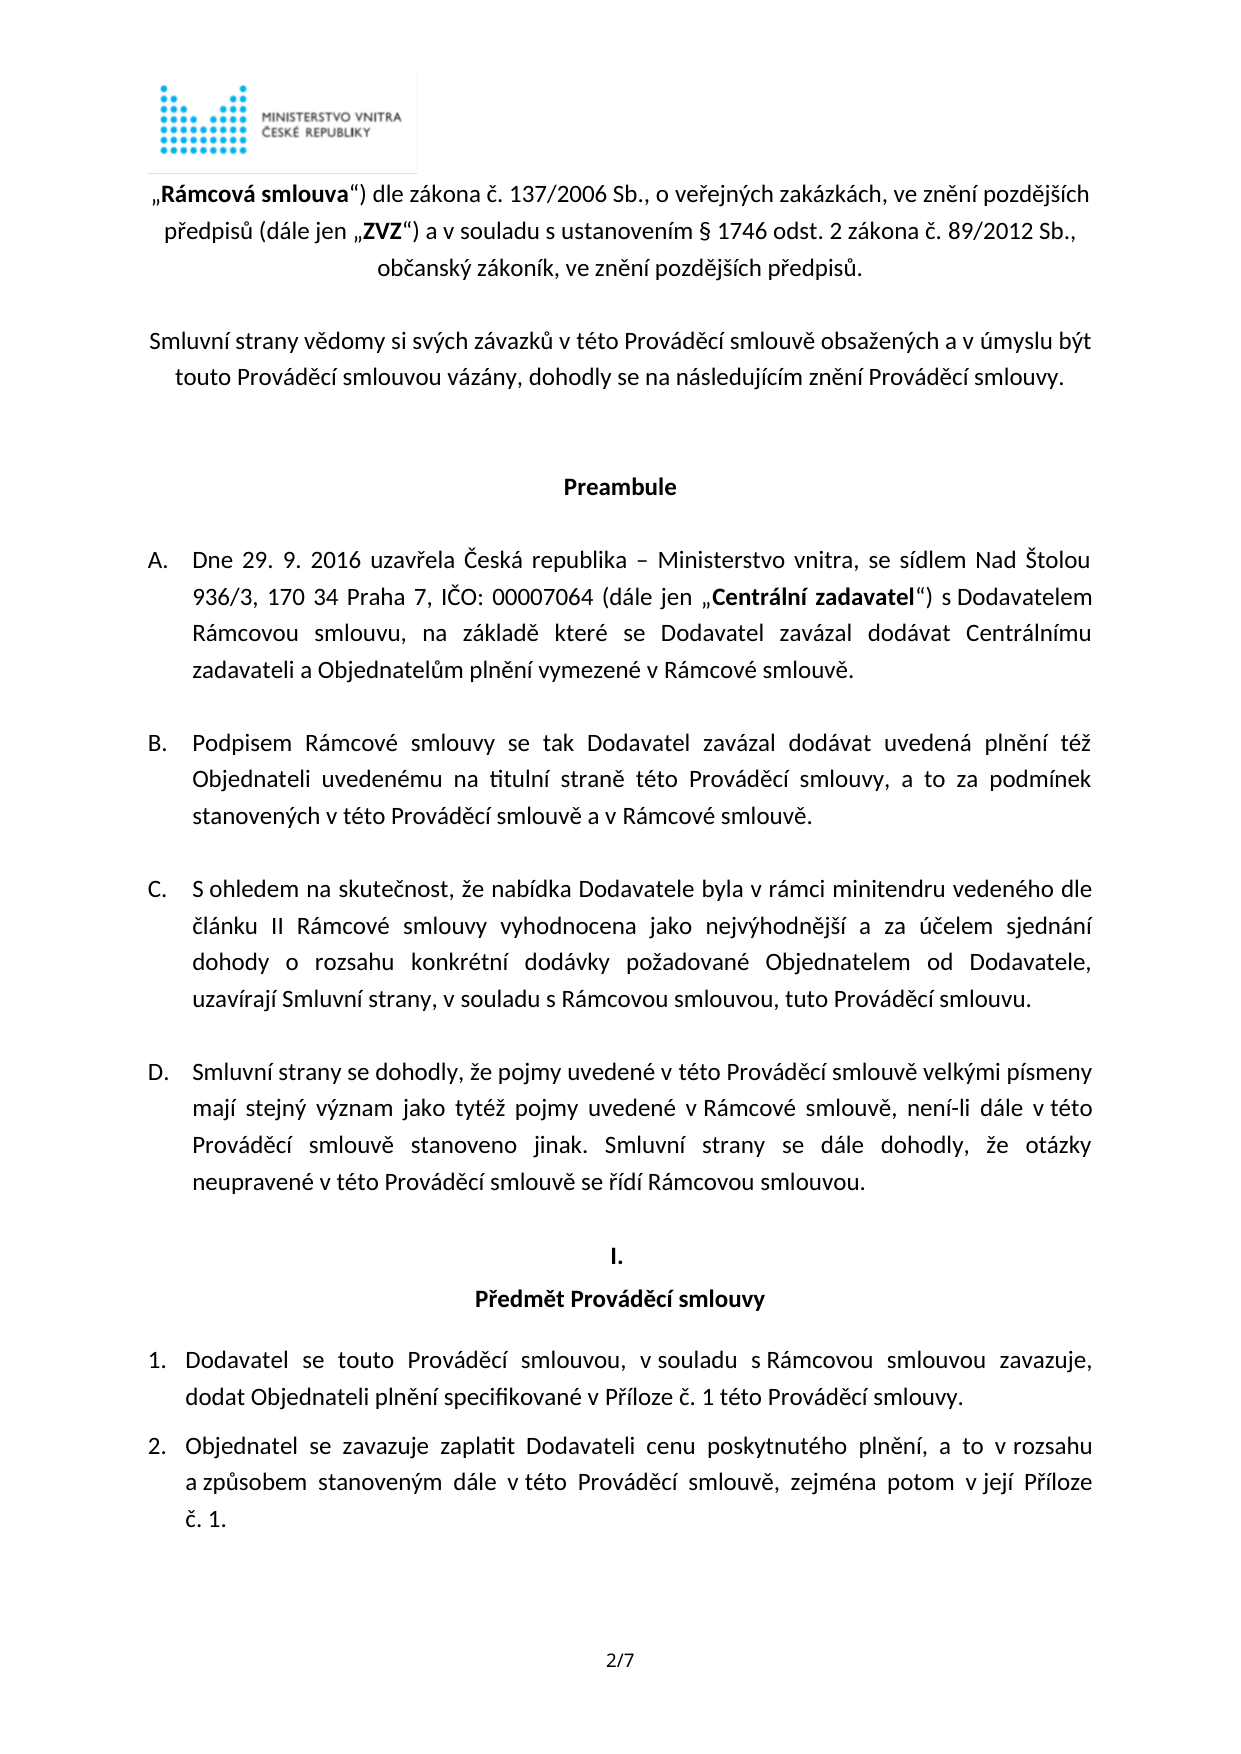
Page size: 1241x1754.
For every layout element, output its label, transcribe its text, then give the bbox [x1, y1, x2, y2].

list Smluvní strany se dohodly, že pojmy uvedené v této Prováděcí smlouvě velkými písmeny mají stejný význam jako tytéž pojmy uvedené v Rámcové smlouvě, není-li dále v této Prováděcí smlouvě stanoveno jinak. Smluvní strany se dále dohodly, že otázky neupravené v této Prováděcí smlouvě se řídí Rámcovou smlouvou. [148, 1056, 1093, 1196]
list S ohledem na skutečnost, že nabídka Dodavatele byla v rámci minitendru vedeného dle článku II Rámcové smlouvy vyhodnocena jako nejvýhodnější a za účelem sjednání dohody o rozsahu konkrétní dodávky požadované Objednatelem od Dodavatele, uzavírají Smluvní strany, v souladu s Rámcovou smlouvou, tuto Prováděcí smlouvu. [148, 873, 1093, 1013]
list Dodavatel se touto Prováděcí smlouvou, v souladu s Rámcovou smlouvou zavazuje, dodat Objednateli plnění specifikované v Příloze č. 1 této Prováděcí smlouvy. [148, 1344, 1093, 1411]
list Objednatel se zavazuje zaplatit Dodavateli cenu poskytnutého plnění, a to v rozsahu a způsobem stanoveným dále v této Prováděcí smlouvě, zejména potom v její Příloze č. 1. [148, 1430, 1093, 1534]
text Předmět Prováděcí smlouvy [148, 1283, 1093, 1313]
picture [147, 73, 418, 174]
list Podpisem Rámcové smlouvy se tak Dodavatel zavázal dodávat uvedená plnění též Objednateli uvedenému na titulní straně této Prováděcí smlouvy, a to za podmínek stanovených v této Prováděcí smlouvě a v Rámcové smlouvě. [148, 727, 1093, 831]
text Smluvní strany vědomy si svých závazků v této Prováděcí smlouvě obsažených a v úmyslu být touto Prováděcí smlouvou vázány, dohodly se na následujícím znění Prováděcí smlouvy. [148, 325, 1093, 392]
text Preambule [148, 471, 1093, 502]
list Dne 29. 9. 2016 uzavřela Česká republika – Ministerstvo vnitra, se sídlem Nad Štolou 936/3, 170 34 Praha 7, IČO: 00007064 (dále jen „Centrální zadavatel“) s Dodavatelem Rámcovou smlouvu, na základě které se Dodavatel zavázal dodávat Centrálnímu zadavateli a Objednatelům plnění vymezené v Rámcové smlouvě. [148, 544, 1093, 684]
